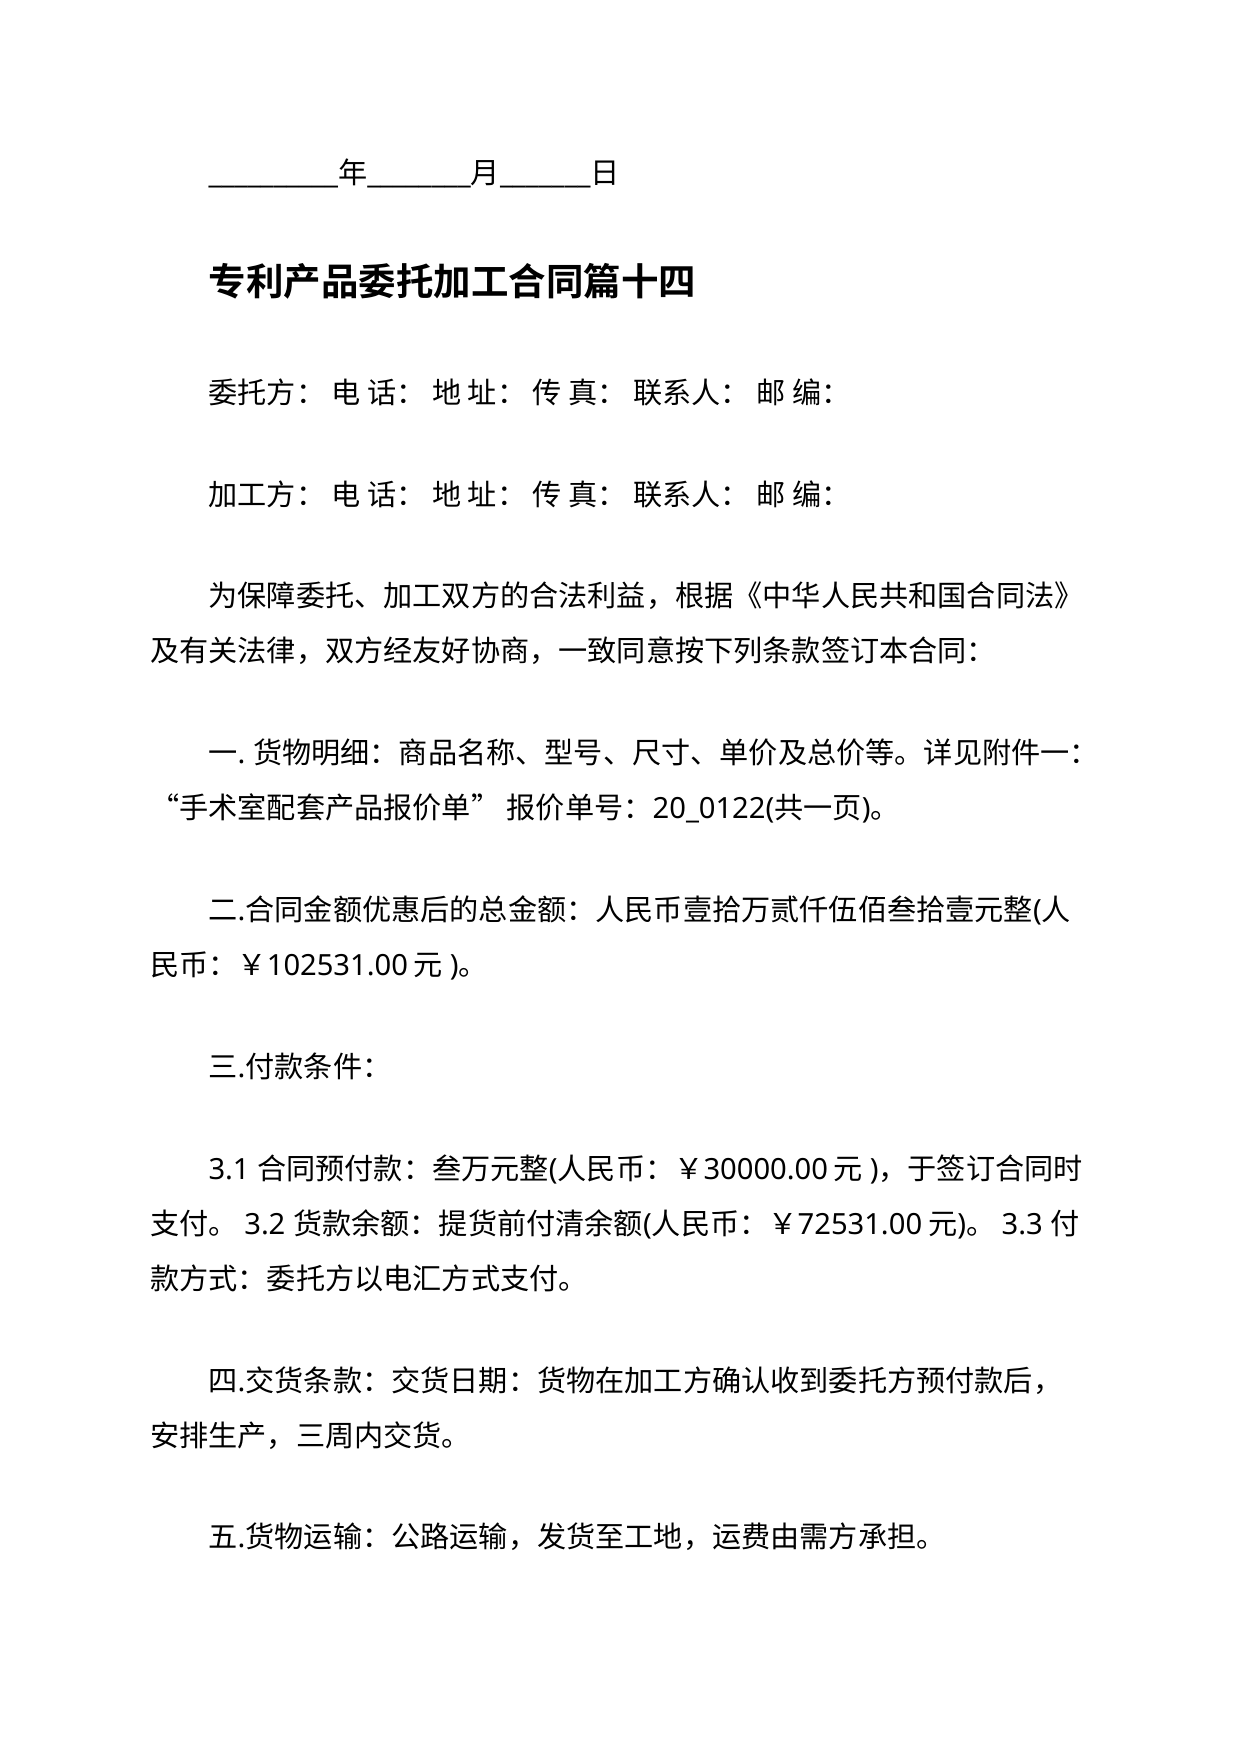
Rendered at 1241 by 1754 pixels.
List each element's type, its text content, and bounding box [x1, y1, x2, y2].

text 3.1 合同预付款：叁万元整(人民币：￥30000.00元 )，于签订合同时支付。 3.2 货款余额：提货前付清余额(人民币：￥72531.00元)。 3.3 付款方式：委托方以电汇方式支付。 [150, 1146, 1090, 1298]
text 为保障委托、加工双方的合法利益，根据《中华人民共和国合同法》及有关法律，双方经友好协商，一致同意按下列条款签订本合同： [150, 573, 1090, 670]
text 五.货物运输：公路运输，发货至工地，运费由需方承担。 [150, 1514, 1090, 1556]
text 加工方： 电 话： 地 址： 传 真： 联系人： 邮 编： [150, 471, 1090, 513]
text 二.合同金额优惠后的总金额：人民币壹拾万贰仟伍佰叁拾壹元整(人民币：￥102531.00元 )。 [150, 887, 1090, 984]
text 一. 货物明细：商品名称、型号、尺寸、单价及总价等。详见附件一：“手术室配套产品报价单” 报价单号：20_0122(共一页)。 [150, 729, 1090, 827]
text 三.付款条件： [150, 1043, 1090, 1086]
text 委托方： 电 话： 地 址： 传 真： 联系人： 邮 编： [150, 369, 1090, 412]
text 专利产品委托加工合同篇十四 [150, 252, 1090, 306]
text __________年________月_______日 [150, 150, 1090, 192]
text 四.交货条款：交货日期：货物在加工方确认收到委托方预付款后，安排生产，三周内交货。 [150, 1357, 1090, 1454]
